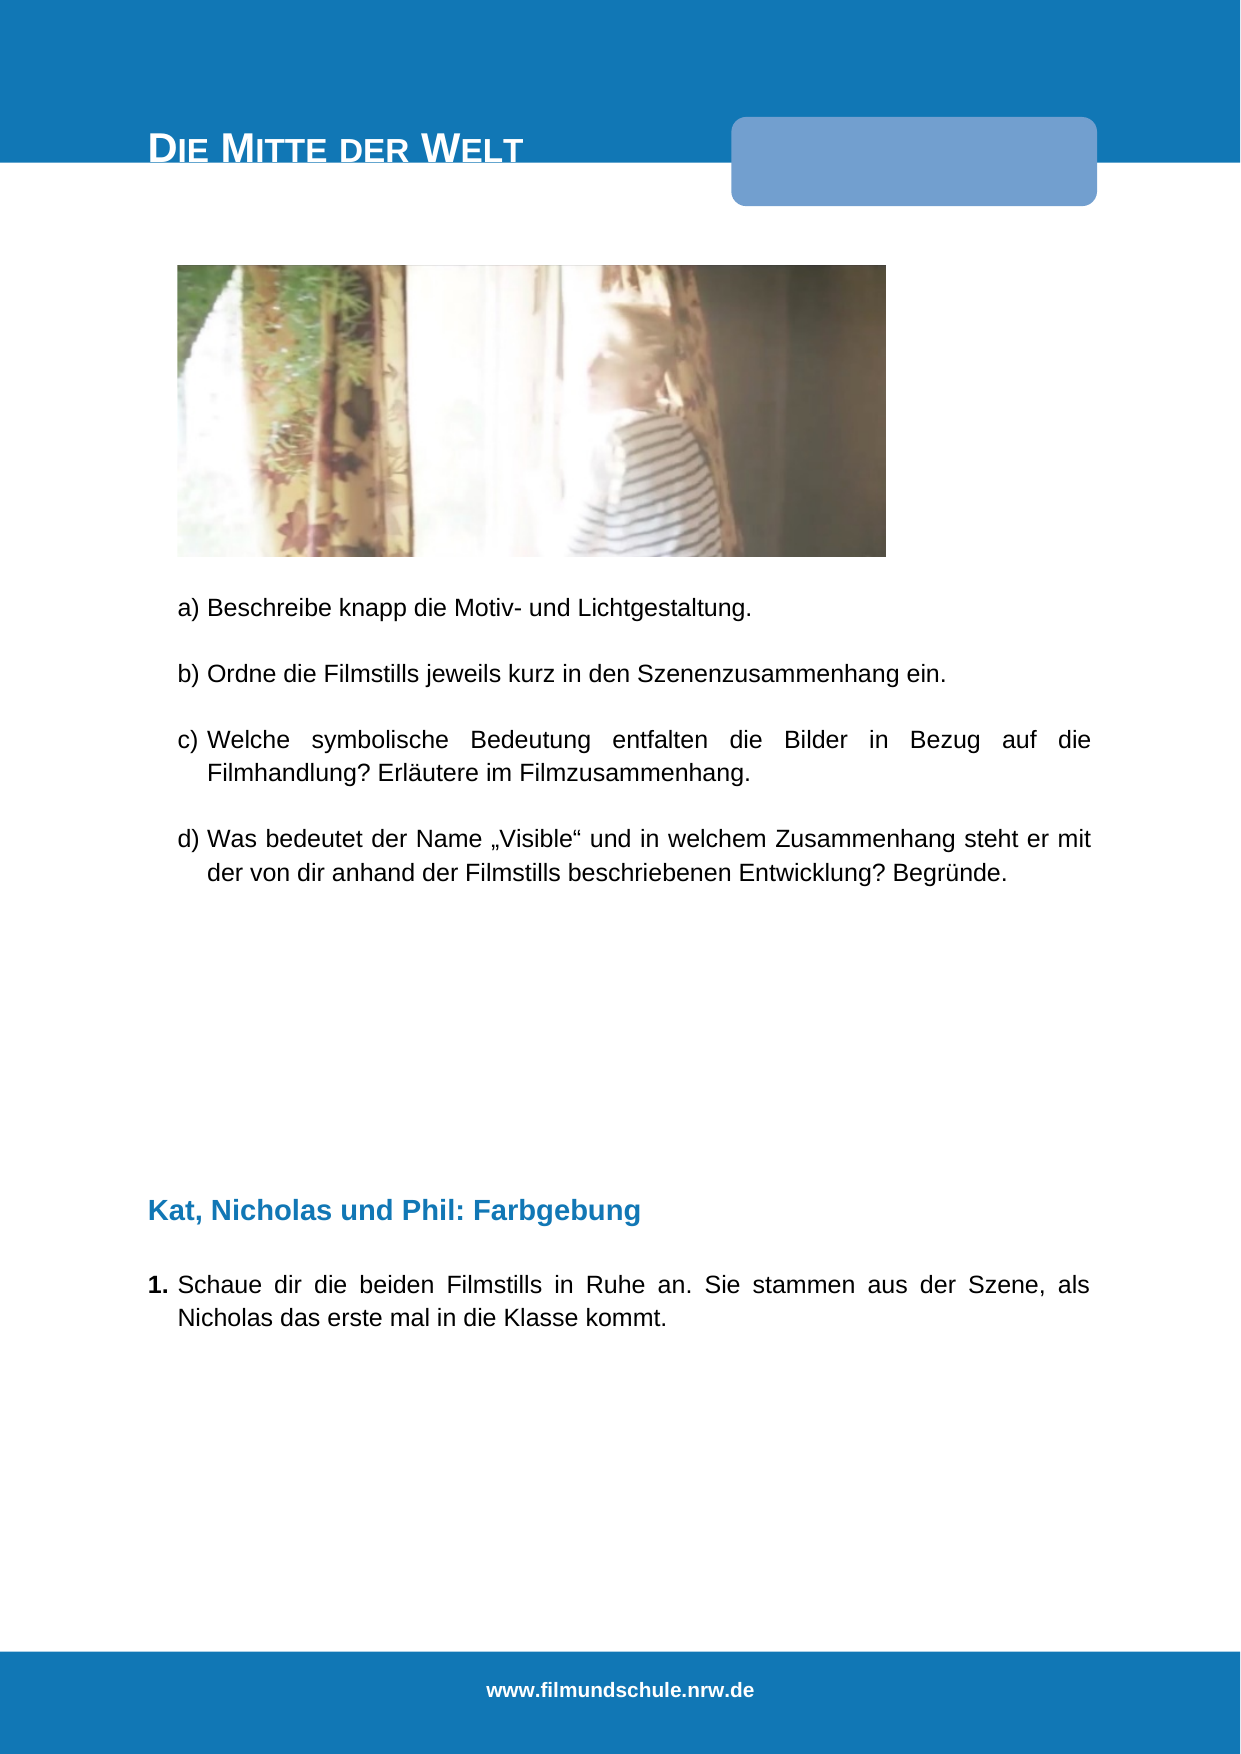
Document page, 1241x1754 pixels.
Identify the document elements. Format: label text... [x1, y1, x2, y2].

list Schaue dir die beiden Filmstills in Ruhe an. Sie stammen aus der Szene, als Nicholas das erste mal in die Klasse kommt. [148, 1270, 1092, 1332]
list Was bedeutet der Name „Visible“ und in welchem Zusammenhang steht er mit der von dir anhand der Filmstills beschriebenen Entwicklung? Begründe. [177, 824, 1092, 886]
picture [177, 265, 886, 557]
list Beschreibe knapp die Motiv- und Lichtgestaltung. [177, 593, 1092, 622]
list Welche symbolische Bedeutung entfalten die Bilder in Bezug auf die Filmhandlung? Erläutere im Filmzusammenhang. [177, 725, 1092, 787]
text Kat, Nicholas und Phil: Farbgebung [148, 1193, 1092, 1227]
list Ordne die Filmstills jeweils kurz in den Szenenzusammenhang ein. [177, 659, 1092, 688]
